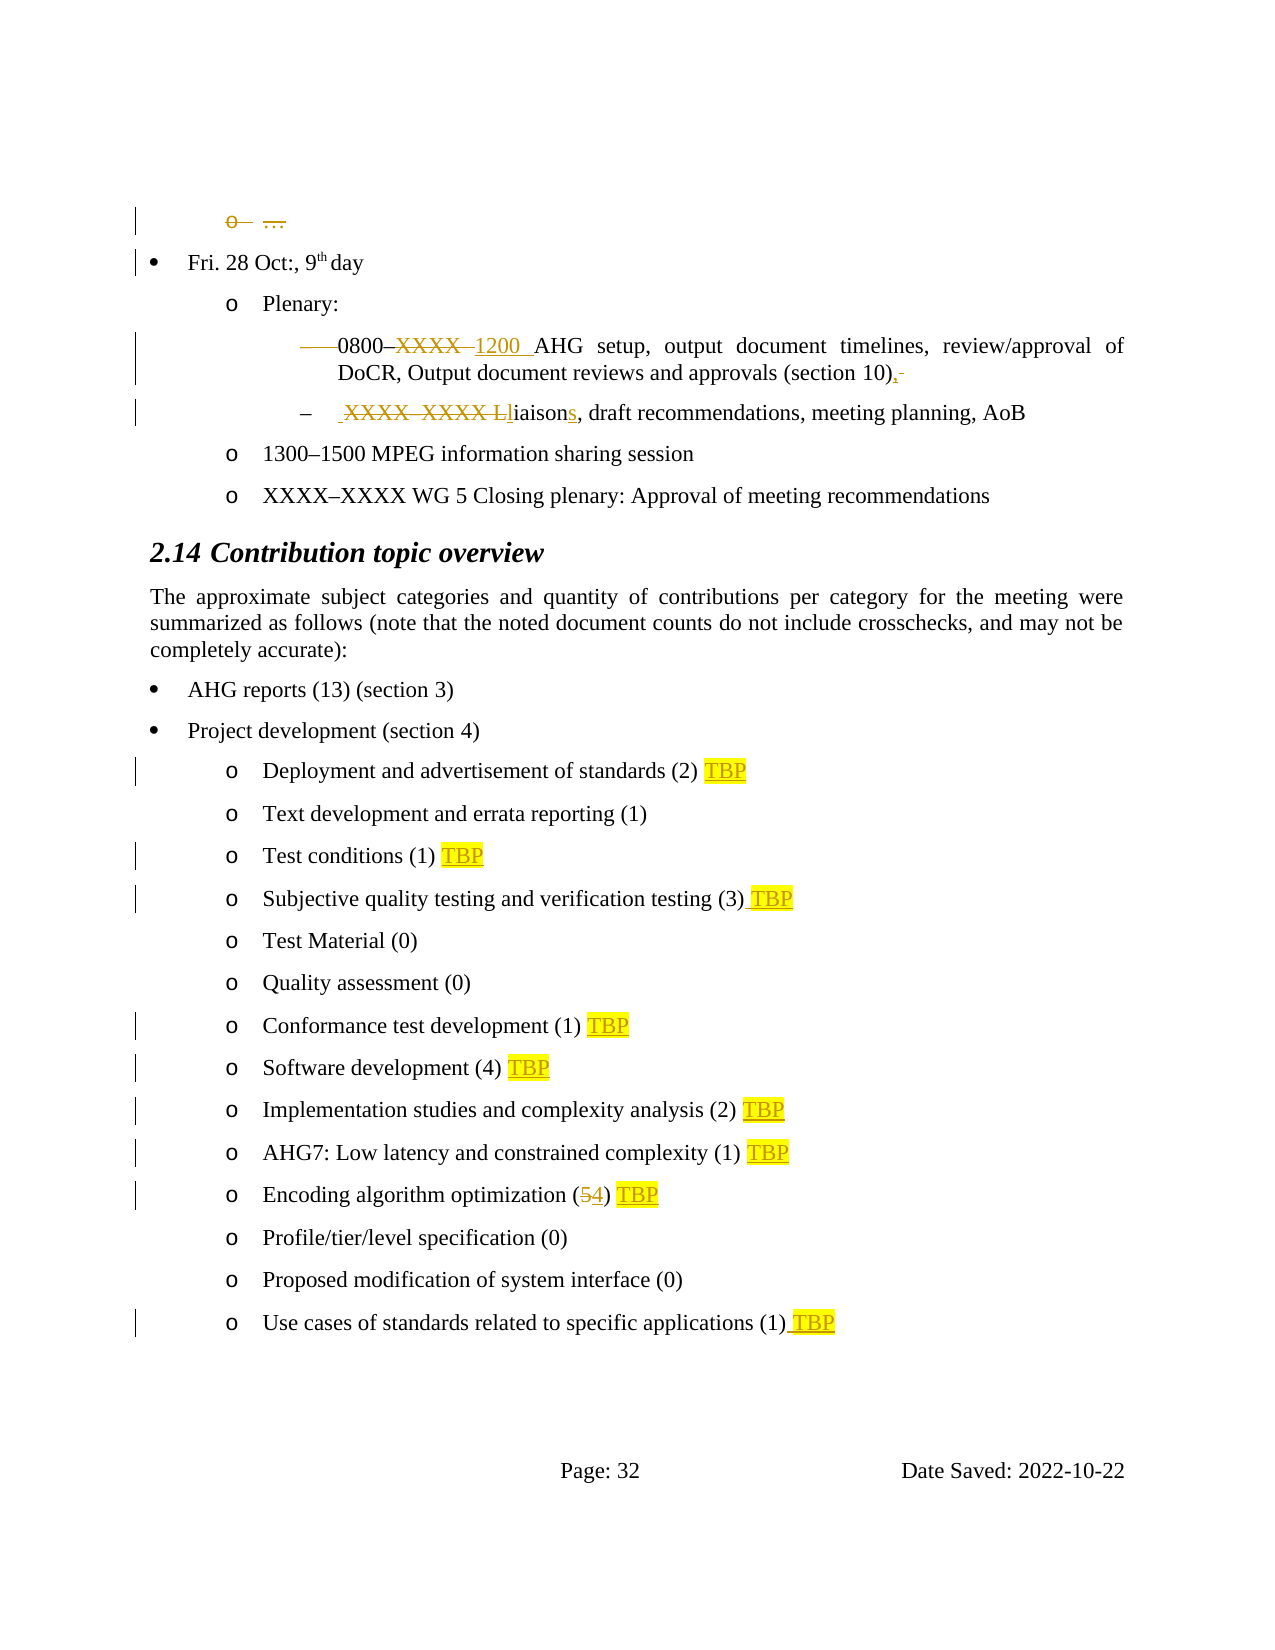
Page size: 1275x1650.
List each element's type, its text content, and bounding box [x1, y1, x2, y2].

list Deployment and advertisement of standards (2) [225, 757, 1125, 786]
list AHG7: Low latency and constrained complexity (1) [225, 1139, 1125, 1167]
list 0800–AHG setup, output document timelines, review/approval of DoCR, Output document reviews and approvals (section 10) [300, 332, 1125, 385]
list Test Material (0) [225, 927, 1125, 955]
list Plenary: [225, 290, 1125, 318]
list Fri. 28 Oct:, 9th day [150, 249, 1125, 276]
list Encoding algorithm optimization () [225, 1181, 1125, 1209]
list Project development (section 4) [150, 717, 1125, 743]
list XXXX–XXXX WG 5 Closing plenary: Approval of meeting recommendations [225, 482, 1125, 510]
list 1300–1500 MPEG information sharing session [225, 440, 1125, 468]
list Software development (4) [225, 1054, 1125, 1082]
list iaison, draft recommendations, meeting planning, AoB [300, 399, 1125, 426]
subtitle Contribution topic overview [150, 535, 1125, 569]
list Profile/tier/level specification (0) [225, 1224, 1125, 1252]
list AHG reports (13) (section 3) [150, 676, 1125, 703]
list Implementation studies and complexity analysis (2) [225, 1097, 1125, 1125]
text The approximate subject categories and quantity of contributions per category for the meeting were summarized as follows (note that the noted document counts do not include crosschecks, and may not be completely accurate): [150, 583, 1125, 662]
list Proposed modification of system interface (0) [225, 1266, 1125, 1294]
list Quality assessment (0) [225, 969, 1125, 998]
list Use cases of standards related to specific applications (1) [225, 1308, 1125, 1337]
list Subjective quality testing and verification testing (3) [225, 884, 1125, 913]
list Text development and errata reporting (1) [225, 800, 1125, 828]
list Conformance test development (1) [225, 1012, 1125, 1040]
list Test conditions (1) [225, 842, 1125, 870]
